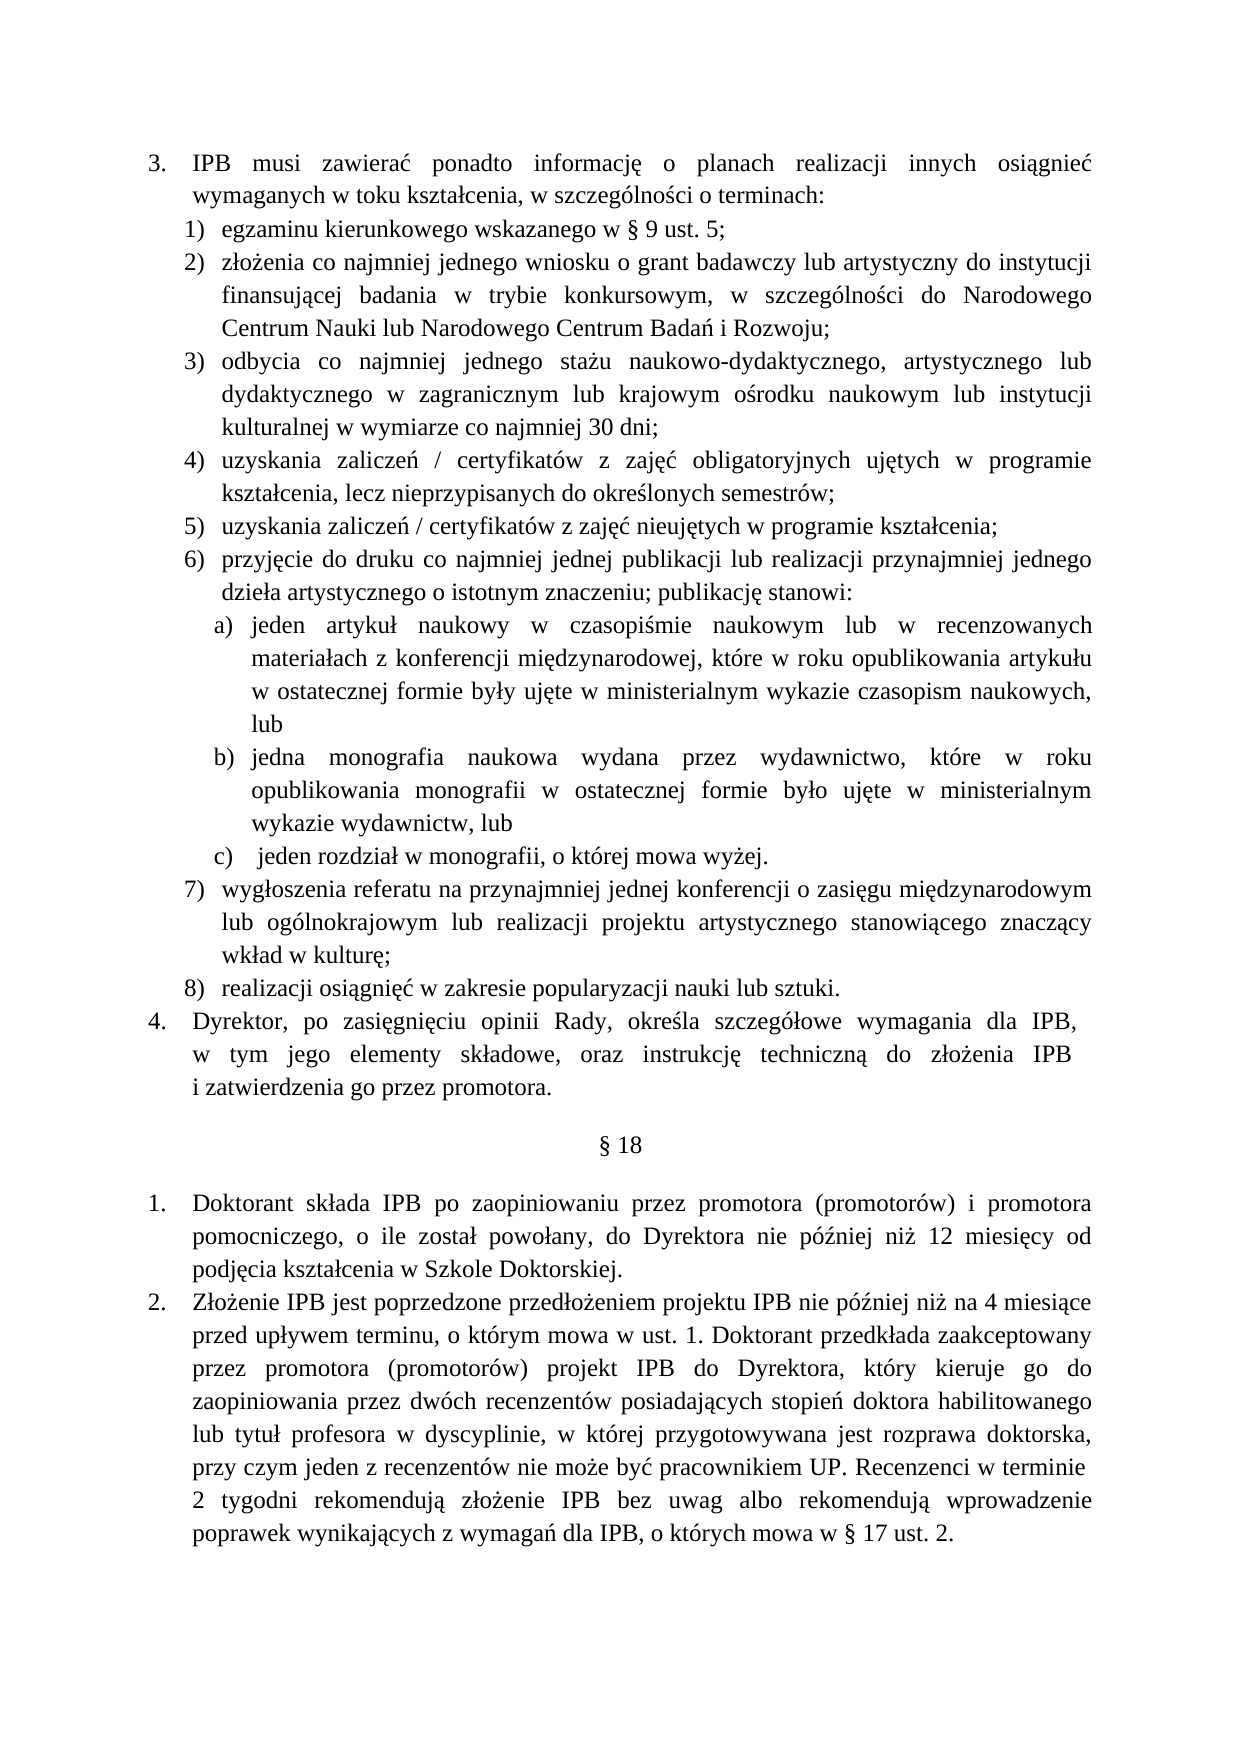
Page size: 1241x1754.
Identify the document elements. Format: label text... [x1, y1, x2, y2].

list odbycia co najmniej jednego stażu naukowo-dydaktycznego, artystycznego lub dydaktycznego w zagranicznym lub krajowym ośrodku naukowym lub instytucji kulturalnej w wymiarze co najmniej 30 dni; [184, 346, 1093, 441]
list złożenia co najmniej jednego wniosku o grant badawczy lub artystyczny do instytucji finansującej badania w trybie konkursowym, w szczególności do Narodowego Centrum Nauki lub Narodowego Centrum Badań i Rozwoju; [184, 247, 1093, 341]
list wygłoszenia referatu na przynajmniej jednej konferencji o zasięgu międzynarodowym lub ogólnokrajowym lub realizacji projektu artystycznego stanowiącego znaczący wkład w kulturę; [184, 874, 1093, 969]
list uzyskania zaliczeń / certyfikatów z zajęć nieujętych w programie kształcenia; [184, 511, 1093, 539]
text § 18 [148, 1130, 1093, 1159]
list realizacji osiągnięć w zakresie popularyzacji nauki lub sztuki. [184, 973, 1093, 1002]
list przyjęcie do druku co najmniej jednej publikacji lub realizacji przynajmniej jednego dzieła artystycznego o istotnym znaczeniu; publikację stanowi: [184, 544, 1093, 606]
list uzyskania zaliczeń / certyfikatów z zajęć obligatoryjnych ujętych w programie kształcenia, lecz nieprzypisanych do określonych semestrów; [184, 445, 1093, 507]
list Dyrektor, po zasięgnięciu opinii Rady, określa szczegółowe wymagania dla IPB, w tym jego elementy składowe, oraz instrukcję techniczną do złożenia IPB i zatwierdzenia go przez promotora. [148, 1006, 1093, 1101]
list Doktorant składa IPB po zaopiniowaniu przez promotora (promotorów) i promotora pomocniczego, o ile został powołany, do Dyrektora nie później niż 12 miesięcy od podjęcia kształcenia w Szkole Doktorskiej. [148, 1188, 1093, 1283]
list Złożenie IPB jest poprzedzone przedłożeniem projektu IPB nie później niż na 4 miesiące przed upływem terminu, o którym mowa w ust. 1. Doktorant przedkłada zaakceptowany przez promotora (promotorów) projekt IPB do Dyrektora, który kieruje go do zaopiniowania przez dwóch recenzentów posiadających stopień doktora habilitowanego lub tytuł profesora w dyscyplinie, w której przygotowywana jest rozprawa doktorska, przy czym jeden z recenzentów nie może być pracownikiem UP. Recenzenci w terminie 2 tygodni rekomendują złożenie IPB bez uwag albo rekomendują wprowadzenie poprawek wynikających z wymagań dla IPB, o których mowa w § 17 ust. 2. [148, 1287, 1093, 1547]
list jeden rozdział w monografii, o której mowa wyżej. [213, 841, 1093, 870]
list jeden artykuł naukowy w czasopiśmie naukowym lub w recenzowanych materiałach z konferencji międzynarodowej, które w roku opublikowania artykułu w ostatecznej formie były ujęte w ministerialnym wykazie czasopism naukowych, lub [213, 610, 1093, 738]
list egzaminu kierunkowego wskazanego w § 9 ust. 5; [184, 214, 1093, 242]
list IPB musi zawierać ponadto informację o planach realizacji innych osiągnieć wymaganych w toku kształcenia, w szczególności o terminach: [148, 148, 1093, 209]
list jedna monografia naukowa wydana przez wydawnictwo, które w roku opublikowania monografii w ostatecznej formie było ujęte w ministerialnym wykazie wydawnictw, lub [213, 742, 1093, 837]
